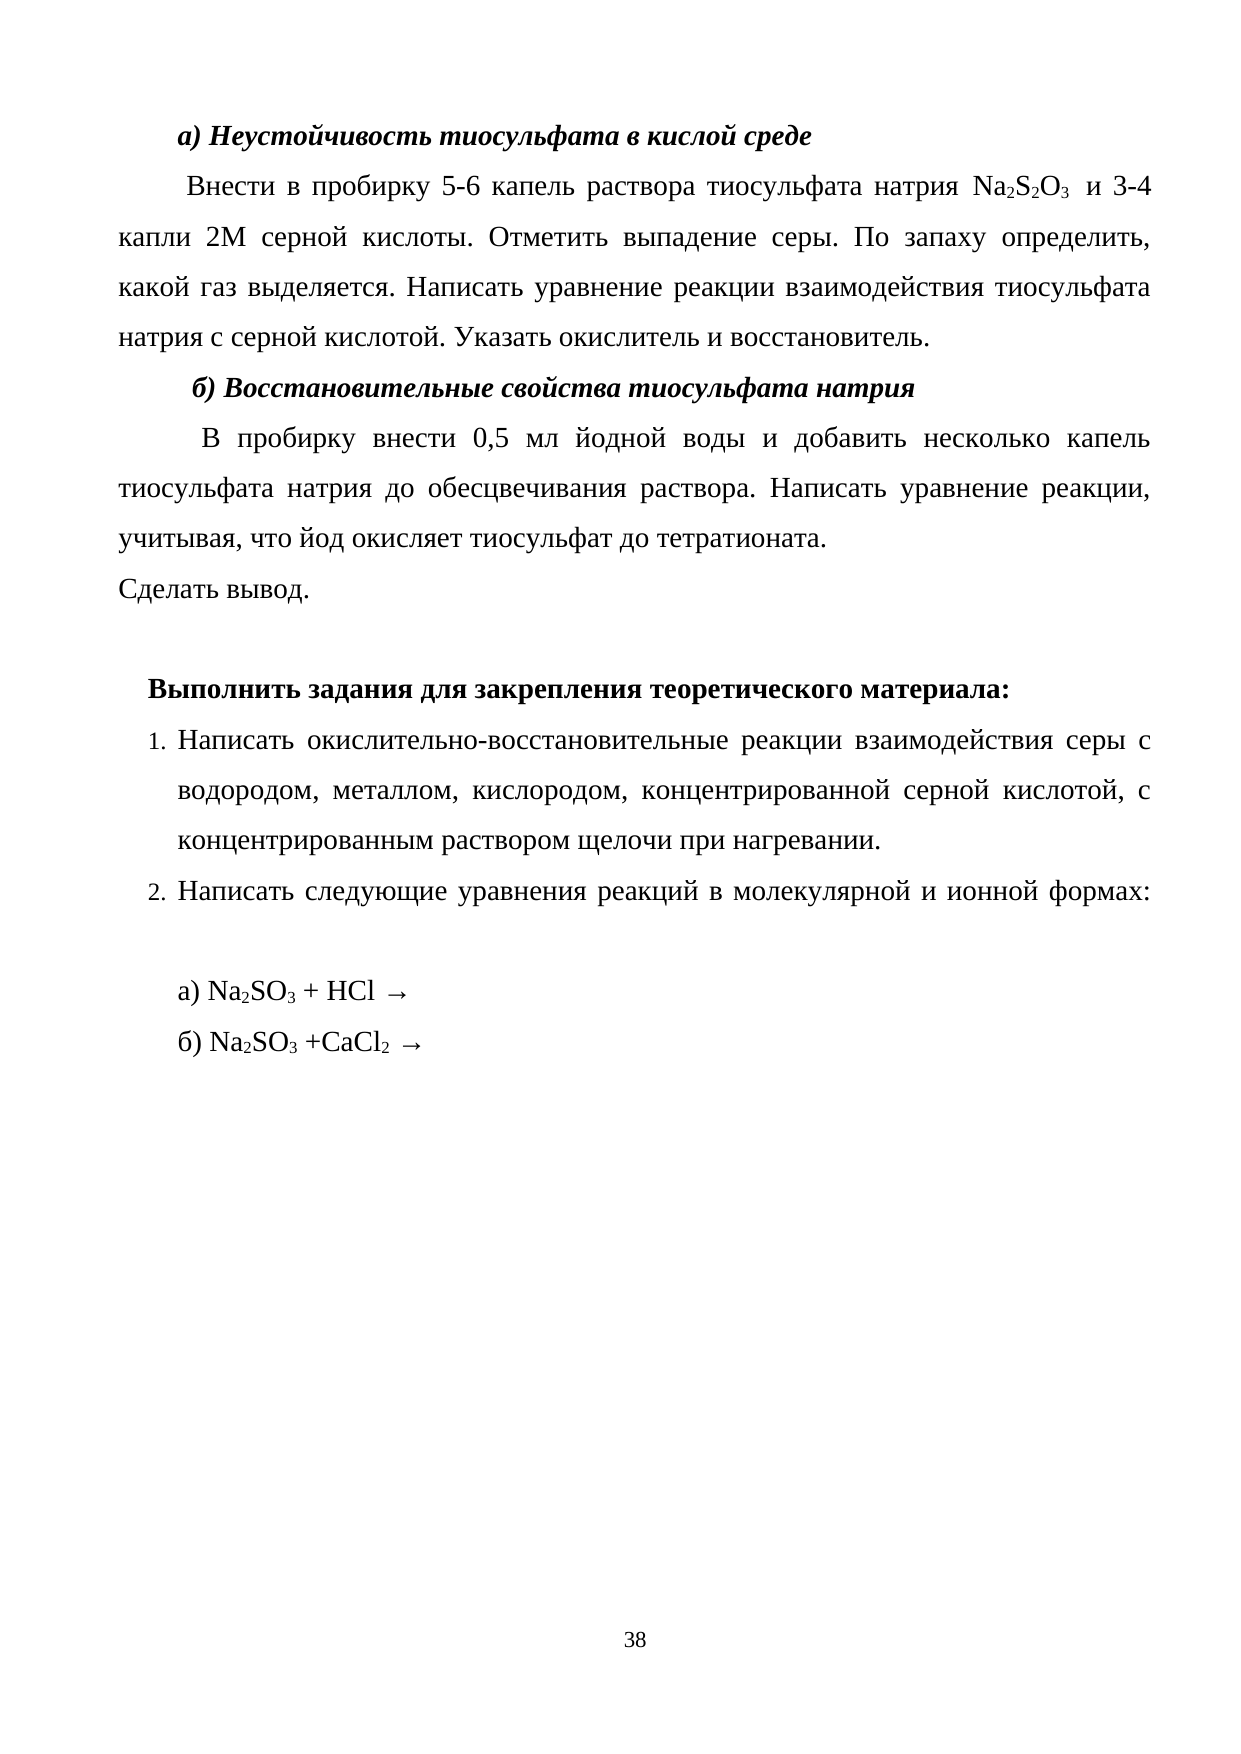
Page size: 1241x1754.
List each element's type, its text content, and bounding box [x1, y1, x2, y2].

text Внести в пробирку 5-6 капель раствора тиосульфата натрия Na2S2O3 и 3-4 капли 2М серной кислоты. Отметить выпадение серы. По запаху определить, какой газ выделяется. Написать уравнение реакции взаимодействия тиосульфата натрия с серной кислотой. Указать окислитель и восстановитель. [118, 168, 1152, 353]
list Написать следующие уравнения реакций в молекулярной и ионной формах: а) Na2SO3 + HCl → [148, 873, 1152, 1007]
list Написать окислительно-восстановительные реакции взаимодействия серы с водородом, металлом, кислородом, концентрированной серной кислотой, с концентрированным раствором щелочи при нагревании. [148, 722, 1152, 856]
title б) Na2SO3 +CaCl2 → [177, 1024, 1152, 1057]
text б) Восстановительные свойства тиосульфата натрия [118, 370, 1152, 403]
text а) Неустойчивость тиосульфата в кислой среде [118, 118, 1152, 152]
text Сделать вывод. [118, 571, 1152, 604]
text В пробирку внести 0,5 мл йодной воды и добавить несколько капель тиосульфата натрия до обесцвечивания раствора. Написать уравнение реакции, учитывая, что йод окисляет тиосульфат до тетратионата. [118, 420, 1152, 554]
title Выполнить задания для закрепления теоретического материала: [118, 672, 1152, 705]
